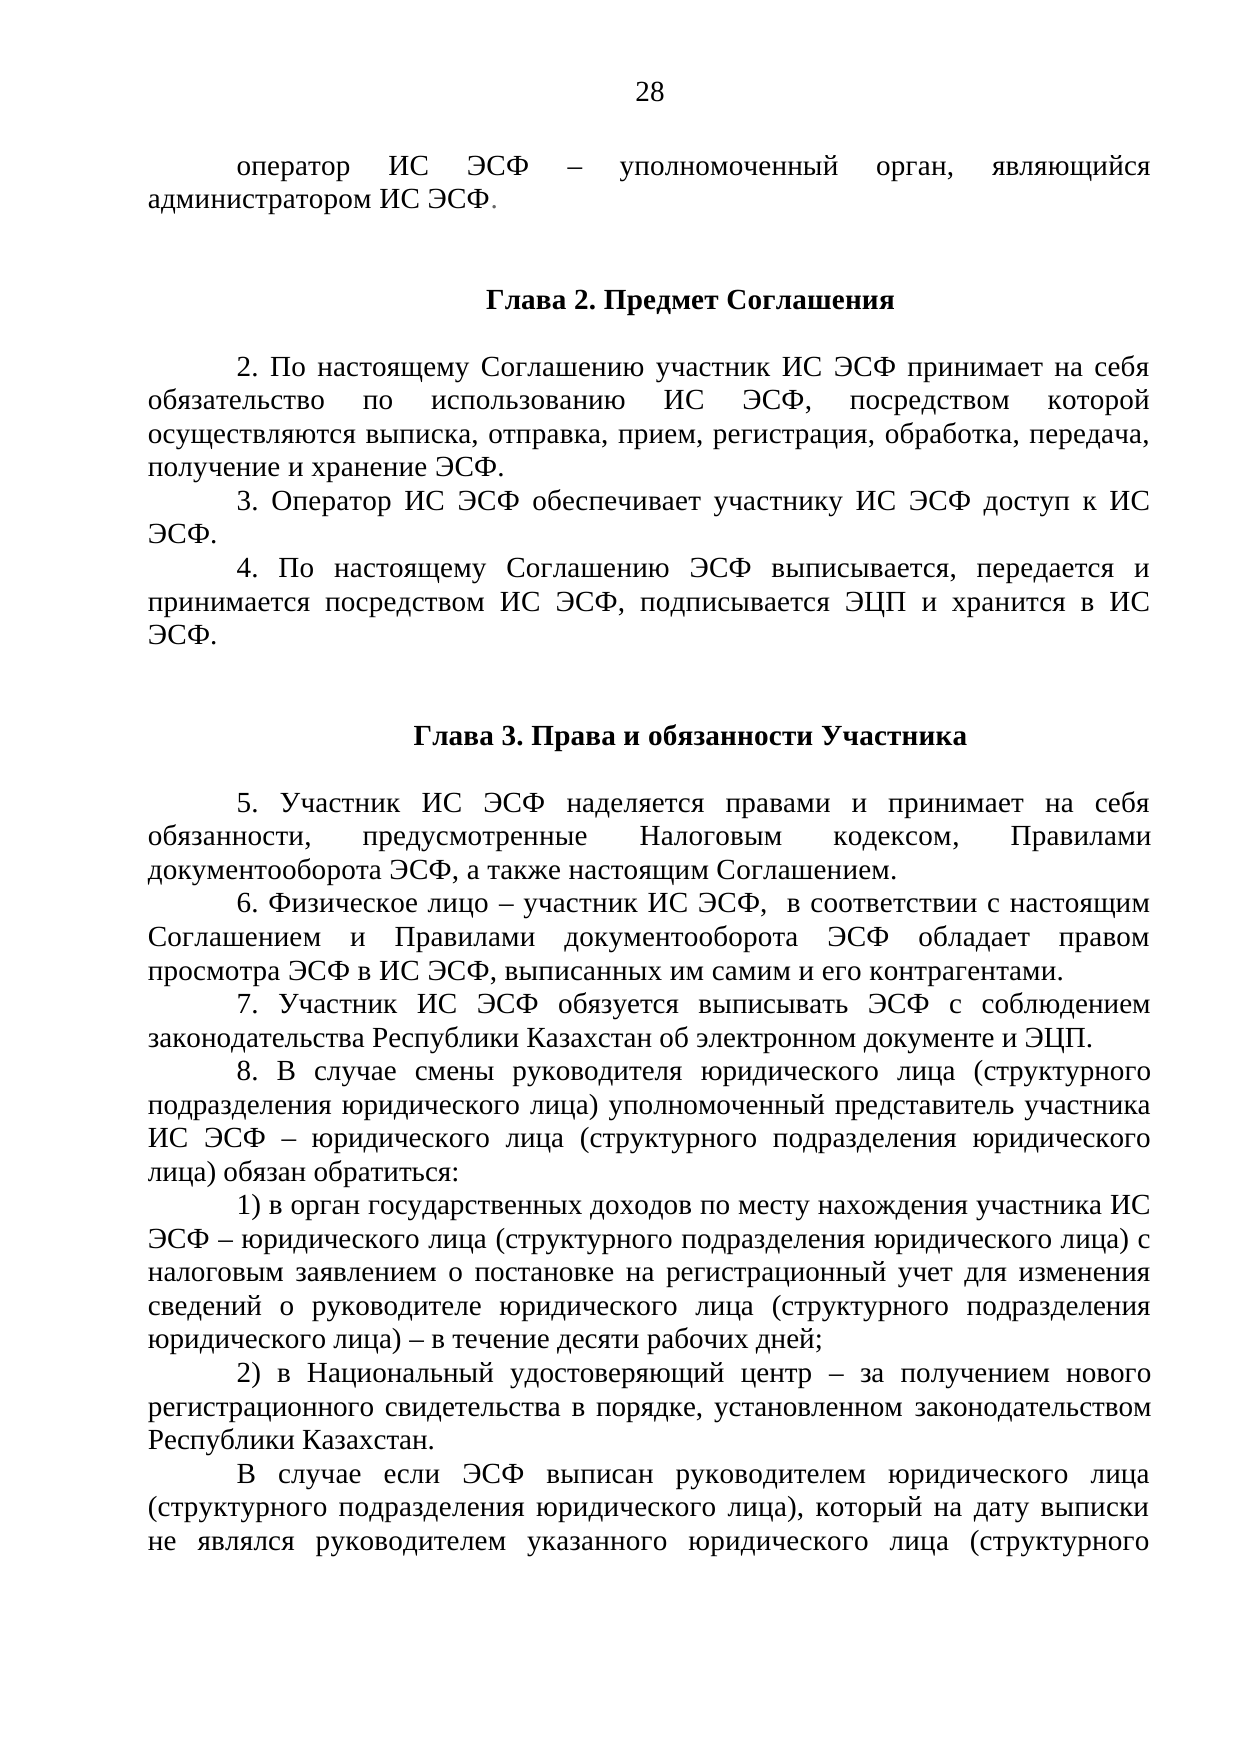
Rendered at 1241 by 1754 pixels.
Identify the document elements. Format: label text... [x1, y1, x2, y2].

text 1) в орган государственных доходов по месту нахождения участника ИС ЭСФ – юридического лица (структурного подразделения юридического лица) с налоговым заявлением о постановке на регистрационный учет для изменения сведений о руководителе юридического лица (структурного подразделения юридического лица) – в течение десяти рабочих дней; [148, 1187, 1152, 1355]
text Глава 3. Права и обязанности Участника [229, 718, 1152, 751]
text 2) в Национальный удостоверяющий центр – за получением нового регистрационного свидетельства в порядке, установленном законодательством Республики Казахстан. [148, 1355, 1152, 1456]
text 5. Участник ИС ЭСФ наделяется правами и принимает на себя обязанности, предусмотренные Налоговым кодексом, Правилами документооборота ЭСФ, а также настоящим Соглашением. [148, 785, 1152, 886]
text Глава 2. Предмет Соглашения [229, 282, 1152, 315]
text 7. Участник ИС ЭСФ обязуется выписывать ЭСФ с соблюдением законодательства Республики Казахстан об электронном документе и ЭЦП. [148, 986, 1152, 1053]
text 2. По настоящему Соглашению участник ИС ЭСФ принимает на себя обязательство по использованию ИС ЭСФ, посредством которой осуществляются выписка, отправка, прием, регистрация, обработка, передача, получение и хранение ЭСФ. [148, 349, 1152, 483]
text 6. Физическое лицо – участник ИС ЭСФ, в соответствии с настоящим Соглашением и Правилами документооборота ЭСФ обладает правом просмотра ЭСФ в ИС ЭСФ, выписанных им самим и его контрагентами. [148, 886, 1152, 986]
text 8. В случае смены руководителя юридического лица (структурного подразделения юридического лица) уполномоченный представитель участника ИС ЭСФ – юридического лица (структурного подразделения юридического лица) обязан обратиться: [148, 1053, 1152, 1187]
text 3. Оператор ИС ЭСФ обеспечивает участнику ИС ЭСФ доступ к ИС ЭСФ. [148, 483, 1152, 550]
text 4. По настоящему Соглашению ЭСФ выписывается, передается и принимается посредством ИС ЭСФ, подписывается ЭЦП и хранится в ИС ЭСФ. [148, 550, 1152, 651]
text оператор ИС ЭСФ – уполномоченный орган, являющийся администратором ИС ЭСФ. [148, 148, 1152, 215]
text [148, 1456, 1152, 1556]
